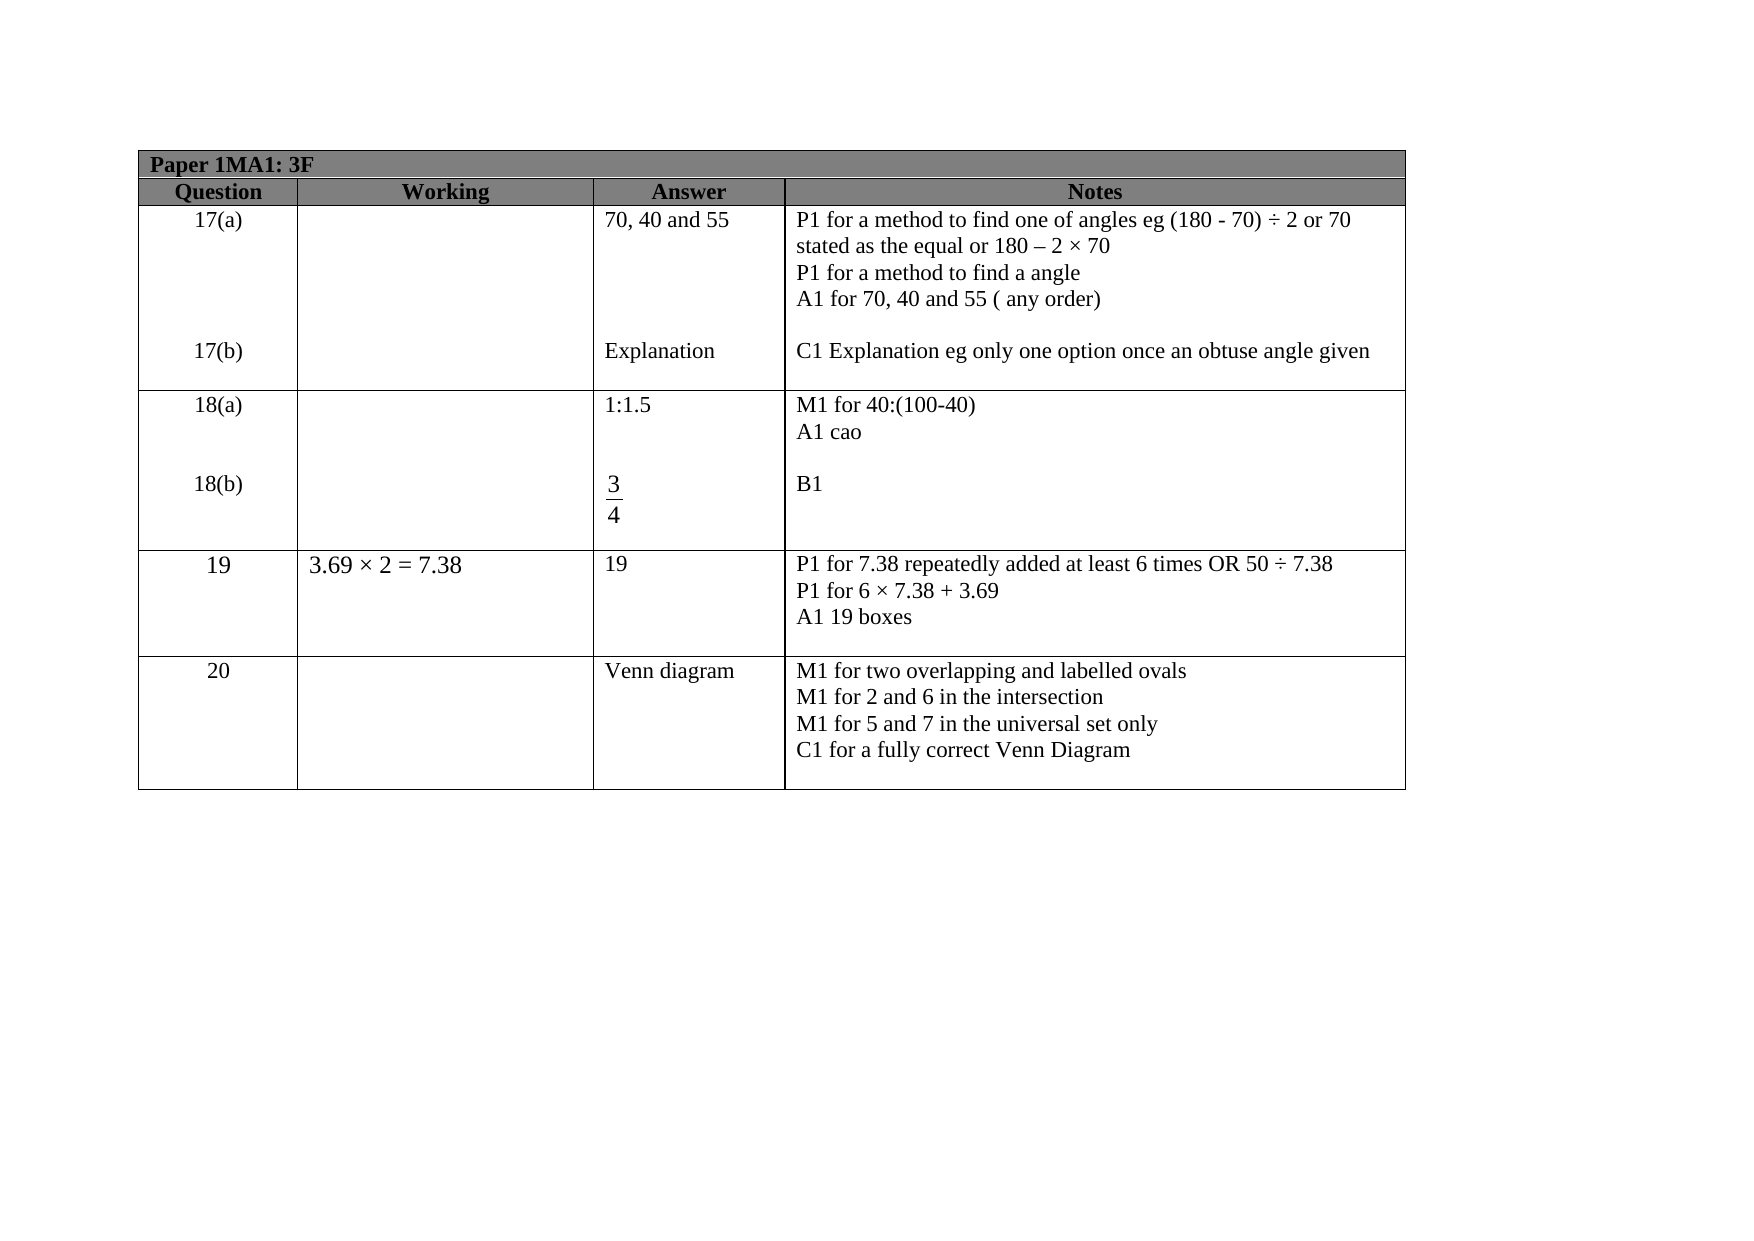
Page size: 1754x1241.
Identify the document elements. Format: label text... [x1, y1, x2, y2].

table_cell 3.69 × 2 = 7.38 [298, 551, 593, 656]
table_cell Question [139, 179, 297, 205]
table_cell Notes [786, 179, 1405, 205]
table_cell 1:1.5 [594, 391, 784, 549]
table_header Paper 1MA1: 3F [139, 151, 1405, 177]
table_cell Venn diagram [594, 657, 784, 789]
table_cell 18(a) 18(b) [139, 391, 297, 549]
table_cell P1 for a method to find one of angles eg (180 - 70) ÷ 2 or 70 stated as the equal or 180 – 2 × 70 P1 for a method to find a angle A1 for 70, 40 and 55 ( any order) C1 Explanation eg only one option once an obtuse angle given [786, 206, 1405, 390]
table_cell 19 [139, 551, 297, 656]
table_cell [298, 657, 593, 789]
table_cell 20 [139, 657, 297, 789]
table_cell 19 [594, 551, 784, 656]
table_cell M1 for two overlapping and labelled ovals M1 for 2 and 6 in the intersection M1 for 5 and 7 in the universal set only C1 for a fully correct Venn Diagram [786, 657, 1405, 789]
table_cell 70, 40 and 55 Explanation [594, 206, 784, 390]
table_cell Working [298, 179, 593, 205]
table_cell 17(a) 17(b) [139, 206, 297, 390]
table_cell Answer [594, 179, 784, 205]
table_cell [298, 391, 593, 549]
table_cell M1 for 40:(100-40) A1 cao B1 [786, 391, 1405, 549]
table_cell [298, 206, 593, 390]
table_cell P1 for 7.38 repeatedly added at least 6 times OR 50 ÷ 7.38 P1 for 6 × 7.38 + 3.69 A1 19 boxes [786, 551, 1405, 656]
